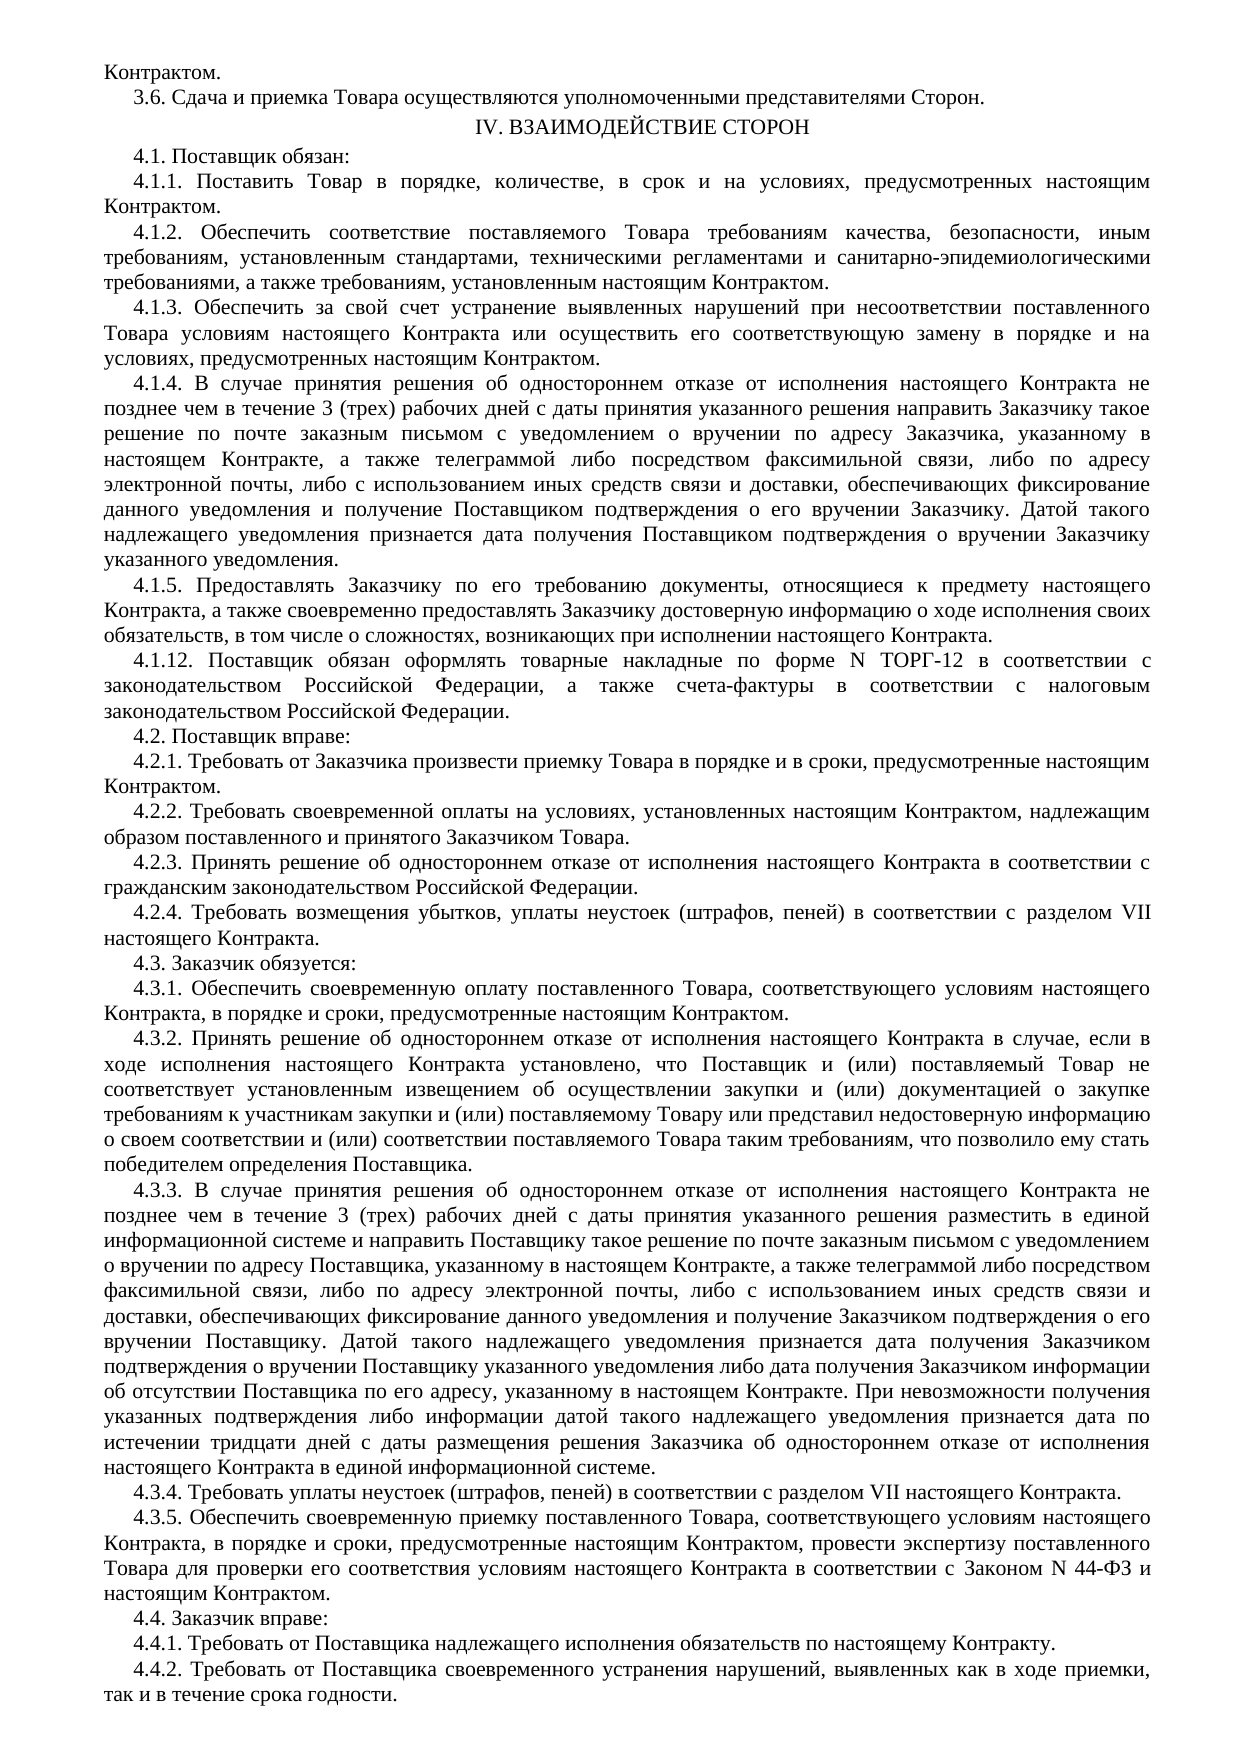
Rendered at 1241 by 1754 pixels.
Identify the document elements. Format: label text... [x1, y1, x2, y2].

text 4.1.2. Обеспечить соответствие поставляемого Товара требованиям качества, безопасности, иным требованиям, установленным стандартами, техническими регламентами и санитарно-эпидемиологическими требованиями, а также требованиям, установленным настоящим Контрактом. [103, 219, 1152, 294]
text 4.4.1. Требовать от Поставщика надлежащего исполнения обязательств по настоящему Контракту. [103, 1630, 1152, 1656]
text 4.2.4. Требовать возмещения убытков, уплаты неустоек (штрафов, пеней) в соответствии с разделом VII настоящего Контракта. [103, 899, 1152, 950]
text 4.4. Заказчик вправе: [103, 1605, 1152, 1630]
text IV. ВЗАИМОДЕЙСТВИЕ СТОРОН [103, 114, 1152, 139]
text 4.1.3. Обеспечить за свой счет устранение выявленных нарушений при несоответствии поставленного Товара условиям настоящего Контракта или осуществить его соответствующую замену в порядке и на условиях, предусмотренных настоящим Контрактом. [103, 294, 1152, 370]
text 4.2.3. Принять решение об одностороннем отказе от исполнения настоящего Контракта в соответствии с гражданским законодательством Российской Федерации. [103, 849, 1152, 899]
text 4.4.2. Требовать от Поставщика своевременного устранения нарушений, выявленных как в ходе приемки, так и в течение срока годности. [103, 1656, 1152, 1706]
text 4.2. Поставщик вправе: [103, 723, 1152, 748]
text 4.3. Заказчик обязуется: [103, 950, 1152, 975]
text 4.1.1. Поставить Товар в порядке, количестве, в срок и на условиях, предусмотренных настоящим Контрактом. [103, 168, 1152, 219]
text 4.3.1. Обеспечить своевременную оплату поставленного Товара, соответствующего условиям настоящего Контракта, в порядке и сроки, предусмотренные настоящим Контрактом. [103, 975, 1152, 1025]
text 4.3.2. Принять решение об одностороннем отказе от исполнения настоящего Контракта в случае, если в ходе исполнения настоящего Контракта установлено, что Поставщик и (или) поставляемый Товар не соответствует установленным извещением об осуществлении закупки и (или) документацией о закупке требованиям к участникам закупки и (или) поставляемому Товару или представил недостоверную информацию о своем соответствии и (или) соответствии поставляемого Товара таким требованиям, что позволило ему стать победителем определения Поставщика. [103, 1025, 1152, 1177]
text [103, 59, 1152, 84]
text 4.1.4. В случае принятия решения об одностороннем отказе от исполнения настоящего Контракта не позднее чем в течение 3 (трех) рабочих дней с даты принятия указанного решения направить Заказчику такое решение по почте заказным письмом с уведомлением о вручении по адресу Заказчика, указанному в настоящем Контракте, а также телеграммой либо посредством факсимильной связи, либо по адресу электронной почты, либо с использованием иных средств связи и доставки, обеспечивающих фиксирование данного уведомления и получение Поставщиком подтверждения о его вручении Заказчику. Датой такого надлежащего уведомления признается дата получения Поставщиком подтверждения о вручении Заказчику указанного уведомления. [103, 370, 1152, 572]
text 4.1. Поставщик обязан: [103, 143, 1152, 168]
text 4.3.5. Обеспечить своевременную приемку поставленного Товара, соответствующего условиям настоящего Контракта, в порядке и сроки, предусмотренные настоящим Контрактом, провести экспертизу поставленного Товара для проверки его соответствия условиям настоящего Контракта в соответствии с Законом N 44-ФЗ и настоящим Контрактом. [103, 1504, 1152, 1605]
text 4.2.2. Требовать своевременной оплаты на условиях, установленных настоящим Контрактом, надлежащим образом поставленного и принятого Заказчиком Товара. [103, 798, 1152, 849]
text 4.3.4. Требовать уплаты неустоек (штрафов, пеней) в соответствии с разделом VII настоящего Контракта. [103, 1479, 1152, 1504]
text 4.1.12. Поставщик обязан оформлять товарные накладные по форме N ТОРГ-12 в соответствии с законодательством Российской Федерации, а также счета-фактуры в соответствии с налоговым законодательством Российской Федерации. [103, 647, 1152, 723]
text 3.6. Сдача и приемка Товара осуществляются уполномоченными представителями Сторон. [103, 84, 1152, 109]
text 4.1.5. Предоставлять Заказчику по его требованию документы, относящиеся к предмету настоящего Контракта, а также своевременно предоставлять Заказчику достоверную информацию о ходе исполнения своих обязательств, в том числе о сложностях, возникающих при исполнении настоящего Контракта. [103, 572, 1152, 647]
text 4.3.3. В случае принятия решения об одностороннем отказе от исполнения настоящего Контракта не позднее чем в течение 3 (трех) рабочих дней с даты принятия указанного решения разместить в единой информационной системе и направить Поставщику такое решение по почте заказным письмом с уведомлением о вручении по адресу Поставщика, указанному в настоящем Контракте, а также телеграммой либо посредством факсимильной связи, либо по адресу электронной почты, либо с использованием иных средств связи и доставки, обеспечивающих фиксирование данного уведомления и получение Заказчиком подтверждения о его вручении Поставщику. Датой такого надлежащего уведомления признается дата получения Заказчиком подтверждения о вручении Поставщику указанного уведомления либо дата получения Заказчиком информации об отсутствии Поставщика по его адресу, указанному в настоящем Контракте. При невозможности получения указанных подтверждения либо информации датой такого надлежащего уведомления признается дата по истечении тридцати дней с даты размещения решения Заказчика об одностороннем отказе от исполнения настоящего Контракта в единой информационной системе. [103, 1177, 1152, 1479]
text 4.2.1. Требовать от Заказчика произвести приемку Товара в порядке и в сроки, предусмотренные настоящим Контрактом. [103, 748, 1152, 798]
